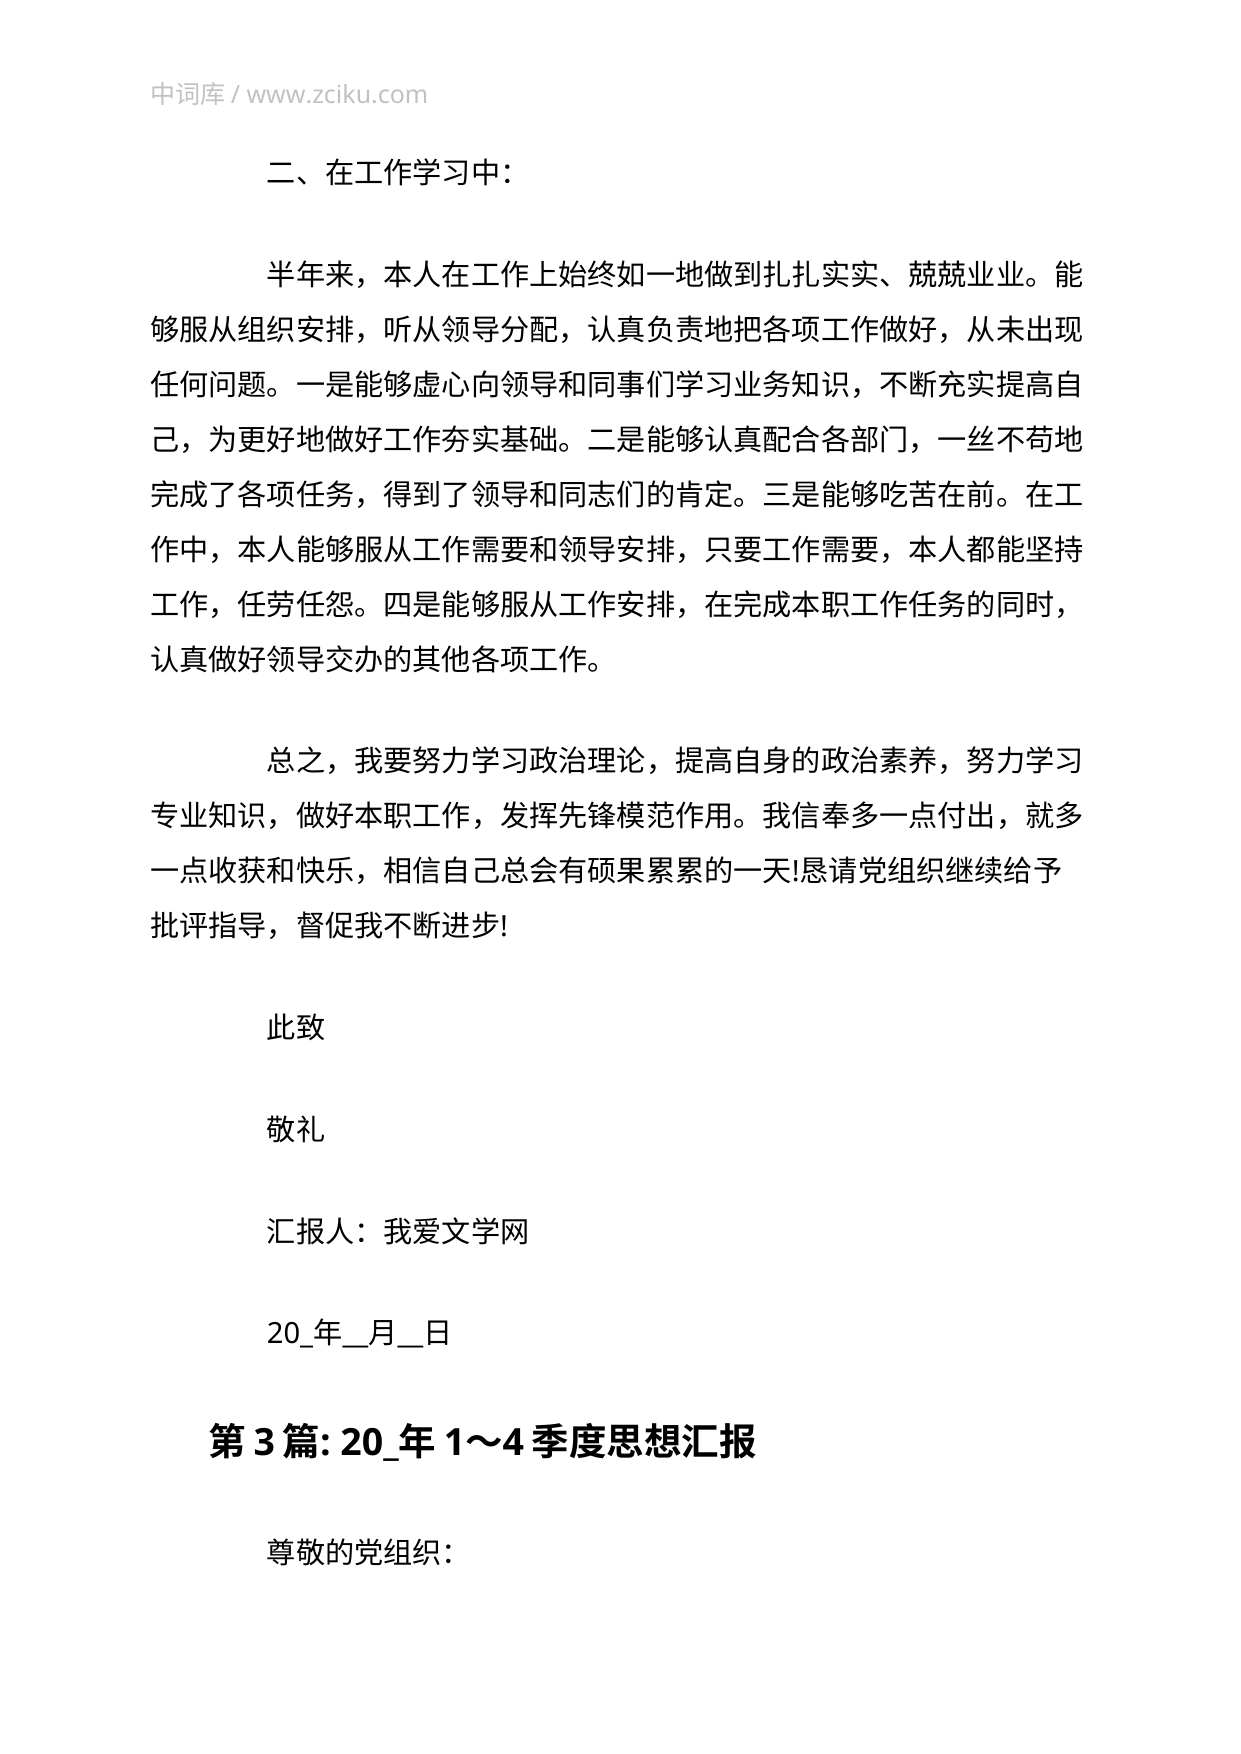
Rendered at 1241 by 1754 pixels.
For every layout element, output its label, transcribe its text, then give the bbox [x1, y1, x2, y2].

text 敬礼 [150, 1106, 1090, 1149]
text 尊敬的党组织： [150, 1529, 1090, 1572]
text 此致 [150, 1004, 1090, 1047]
text 汇报人：我爱文学网 [150, 1208, 1090, 1250]
text 半年来，本人在工作上始终如一地做到扎扎实实、兢兢业业。能够服从组织安排，听从领导分配，认真负责地把各项工作做好，从未出现任何问题。一是能够虚心向领导和同事们学习业务知识，不断充实提高自己，为更好地做好工作夯实基础。二是能够认真配合各部门，一丝不苟地完成了各项任务，得到了领导和同志们的肯定。三是能够吃苦在前。在工作中，本人能够服从工作需要和领导安排，只要工作需要，本人都能坚持工作，任劳任怨。四是能够服从工作安排，在完成本职工作任务的同时，认真做好领导交办的其他各项工作。 [150, 252, 1090, 678]
text 第3篇: 20_年1～4季度思想汇报 [150, 1412, 1090, 1466]
text 20_年__月__日 [150, 1310, 1090, 1352]
text 二、在工作学习中： [150, 150, 1090, 192]
text 总之，我要努力学习政治理论，提高自身的政治素养，努力学习专业知识，做好本职工作，发挥先锋模范作用。我信奉多一点付出，就多一点收获和快乐，相信自己总会有硕果累累的一天!恳请党组织继续给予批评指导，督促我不断进步! [150, 738, 1090, 945]
